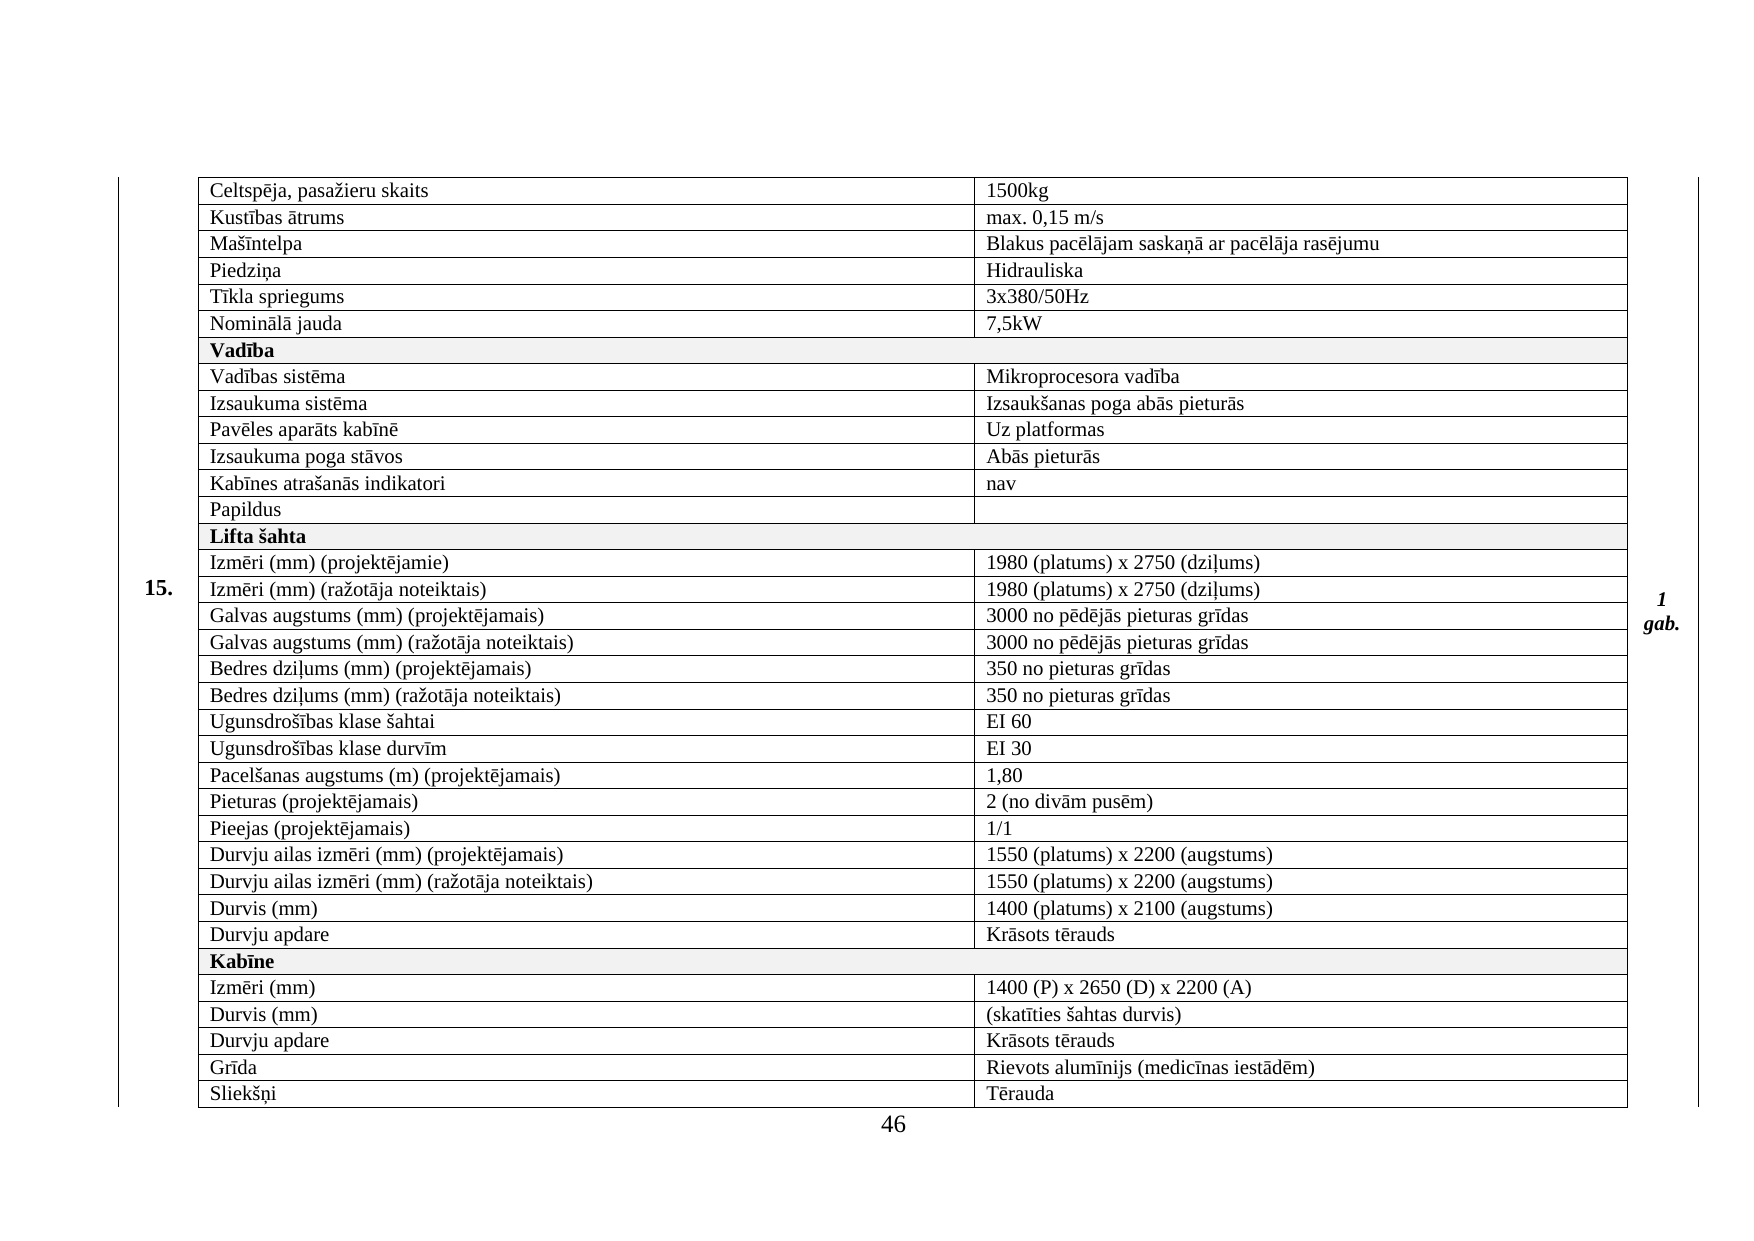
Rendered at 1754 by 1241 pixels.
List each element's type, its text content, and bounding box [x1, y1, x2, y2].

table_cell 350 no pieturas grīdas [975, 656, 1627, 682]
table_cell Celtspēja, pasažieru skaits [199, 178, 974, 204]
table_cell Rievots alumīnijs (medicīnas iestādēm) [975, 1055, 1627, 1080]
table_cell 2 (no divām pusēm) [975, 789, 1627, 815]
table_cell Kabīne [199, 949, 1627, 974]
table_cell Uz platformas [975, 417, 1627, 443]
table_cell max. 0,15 m/s [975, 205, 1627, 230]
table_cell 1980 (platums) x 2750 (dziļums) [975, 550, 1627, 576]
table_cell Izsaukuma poga stāvos [199, 444, 974, 469]
table_cell 350 no pieturas grīdas [975, 683, 1627, 708]
table_cell Hidrauliska [975, 258, 1627, 283]
table_cell Bedres dziļums (mm) (ražotāja noteiktais) [199, 683, 974, 708]
table_cell Bedres dziļums (mm) (projektējamais) [199, 656, 974, 682]
table_cell 7,5kW [975, 311, 1627, 337]
table_cell EI 30 [975, 736, 1627, 762]
table_cell Durvis (mm) [199, 895, 974, 921]
table_cell Pavēles aparāts kabīnē [199, 417, 974, 443]
table_cell 1500kg [975, 178, 1627, 204]
table_cell Kabīnes atrašanās indikatori [199, 470, 974, 496]
table_cell 3x380/50Hz [975, 285, 1627, 310]
table_cell Vadības sistēma [199, 364, 974, 390]
table_cell Durvju apdare [199, 1028, 974, 1054]
table_cell 1,80 [975, 763, 1627, 788]
table_cell Piedziņa [199, 258, 974, 283]
table_cell Pacelšanas augstums (m) (projektējamais) [199, 763, 974, 788]
table_cell Izsaukuma sistēma [199, 391, 974, 416]
table_cell 1400 (P) x 2650 (D) x 2200 (A) [975, 975, 1627, 1001]
table_cell Durvis (mm) [199, 1002, 974, 1027]
table_cell Lifta šahta [199, 524, 1627, 549]
table_cell Papildus [199, 497, 974, 522]
table_cell Durvju ailas izmēri (mm) (ražotāja noteiktais) [199, 869, 974, 894]
table_cell 1550 (platums) x 2200 (augstums) [975, 842, 1627, 868]
table_cell Tīkla spriegums [199, 285, 974, 310]
table_cell nav [975, 470, 1627, 496]
table_cell Sliekšņi [199, 1081, 974, 1107]
table_cell Ugunsdrošības klase šahtai [199, 710, 974, 735]
table_cell Galvas augstums (mm) (projektējamais) [199, 603, 974, 629]
table_cell 1980 (platums) x 2750 (dziļums) [975, 577, 1627, 602]
table_cell Kustības ātrums [199, 205, 974, 230]
table_cell Ugunsdrošības klase durvīm [199, 736, 974, 762]
table_cell Vadība [199, 338, 1627, 363]
table_cell Durvju apdare [199, 922, 974, 947]
table_cell Krāsots tērauds [975, 922, 1627, 947]
table_cell 3000 no pēdējās pieturas grīdas [975, 603, 1627, 629]
table_cell Izmēri (mm) [199, 975, 974, 1001]
table_cell 1550 (platums) x 2200 (augstums) [975, 869, 1627, 894]
table_cell 3000 no pēdējās pieturas grīdas [975, 630, 1627, 655]
table_cell EI 60 [975, 710, 1627, 735]
table_cell Izsaukšanas poga abās pieturās [975, 391, 1627, 416]
table_cell [975, 497, 1627, 522]
table_cell Izmēri (mm) (ražotāja noteiktais) [199, 577, 974, 602]
table_cell Pieejas (projektējamais) [199, 816, 974, 841]
table_cell Nominālā jauda [199, 311, 974, 337]
table_cell Blakus pacēlājam saskaņā ar pacēlāja rasējumu [975, 231, 1627, 257]
table_cell Tērauda [975, 1081, 1627, 1107]
table_cell Krāsots tērauds [975, 1028, 1627, 1054]
table_cell Galvas augstums (mm) (ražotāja noteiktais) [199, 630, 974, 655]
table_cell Grīda [199, 1055, 974, 1080]
table_cell Mašīntelpa [199, 231, 974, 257]
table_cell (skatīties šahtas durvis) [975, 1002, 1627, 1027]
table_cell 1400 (platums) x 2100 (augstums) [975, 895, 1627, 921]
table_cell Abās pieturās [975, 444, 1627, 469]
table_cell Izmēri (mm) (projektējamie) [199, 550, 974, 576]
table_cell Mikroprocesora vadība [975, 364, 1627, 390]
table_cell 1/1 [975, 816, 1627, 841]
table_cell Pieturas (projektējamais) [199, 789, 974, 815]
table_cell Durvju ailas izmēri (mm) (projektējamais) [199, 842, 974, 868]
